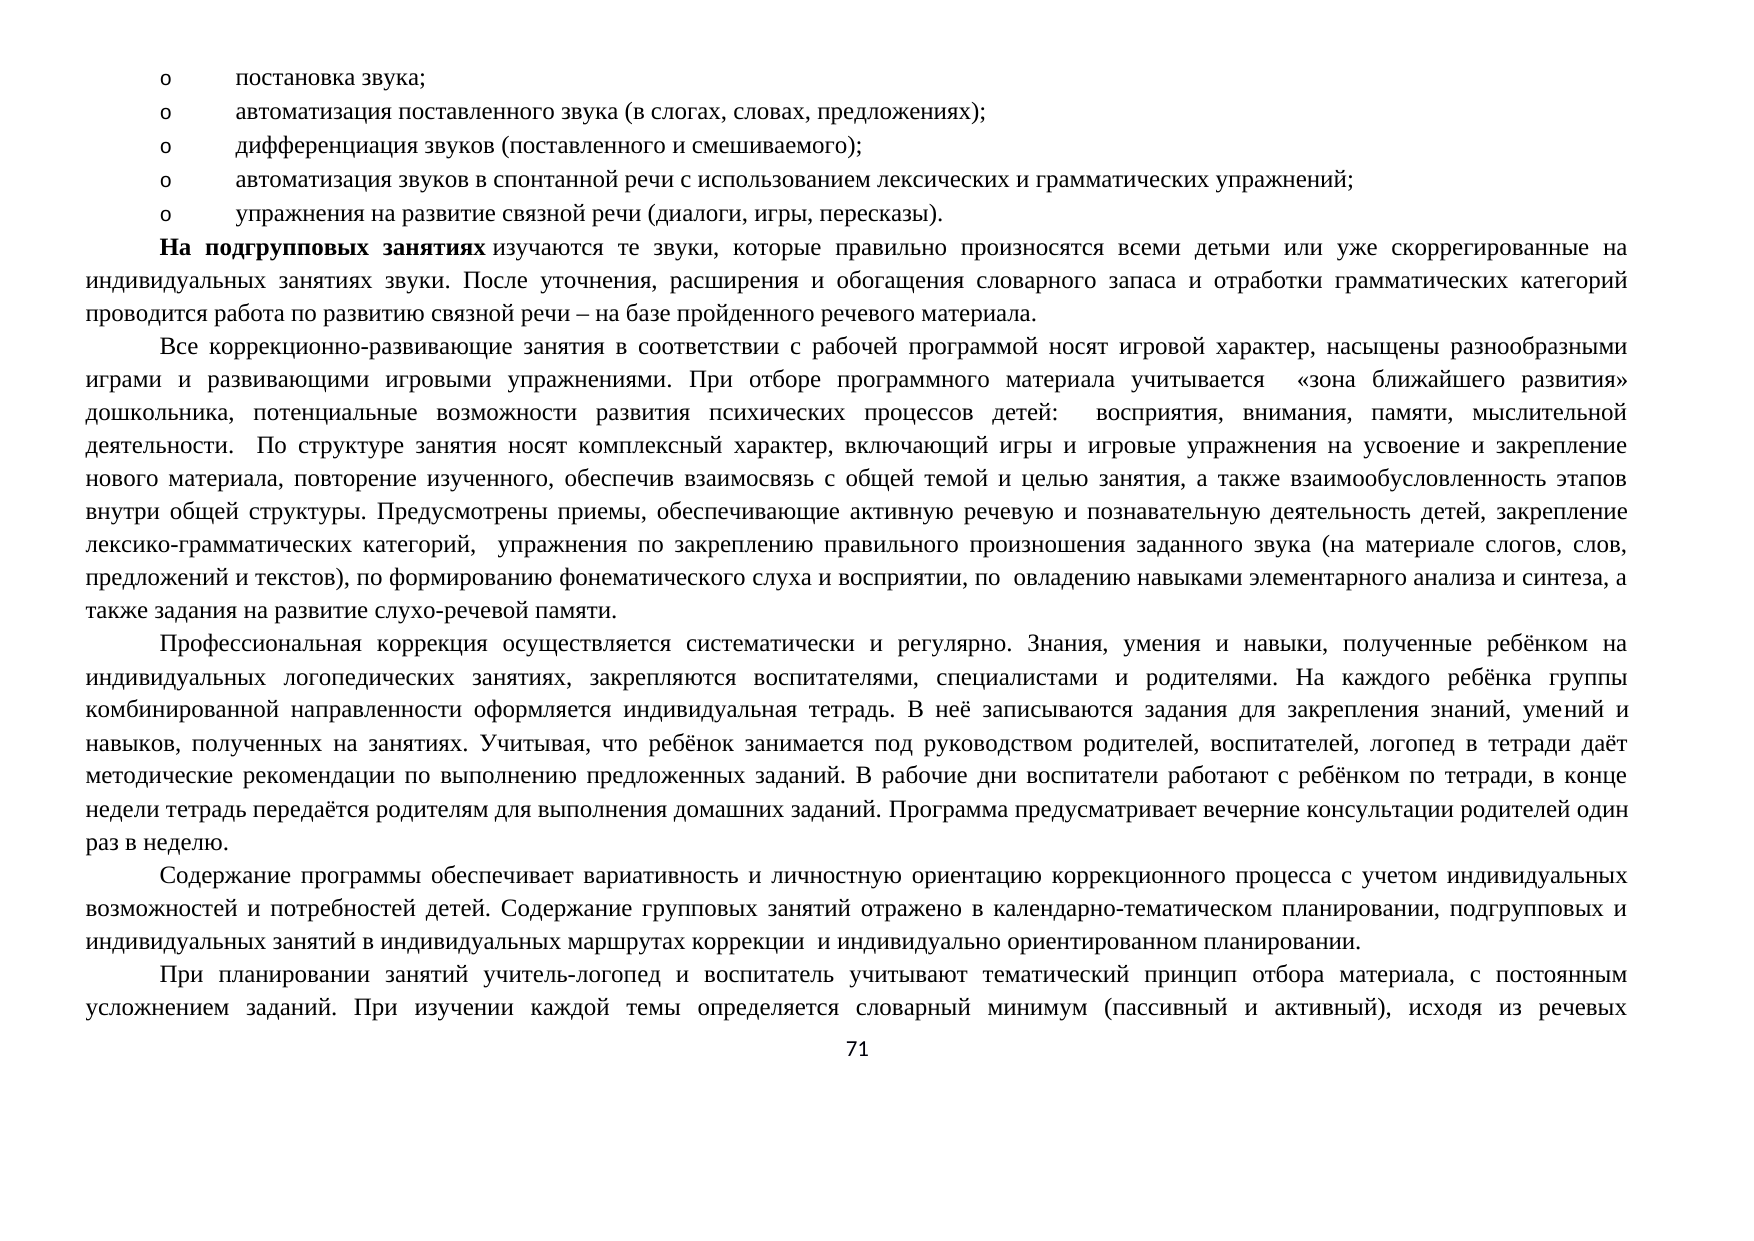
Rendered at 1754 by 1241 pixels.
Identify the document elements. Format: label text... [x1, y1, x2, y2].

text Все коррекционно-развивающие занятия в соответствии с рабочей программой носят игровой характер, насыщены разнообразными играми и развивающими игровыми упражнениями. При отборе программного материала учитывается «зона ближайшего развития» дошкольника, потенциальные возможности развития психических процессов детей: восприятия, внимания, памяти, мыслительной деятельности. По структуре занятия носят комплексный характер, включающий игры и игровые упражнения на усвоение и закрепление нового материала, повторение изученного, обеспечив взаимосвязь с общей темой и целью занятия, а также взаимообусловленность этапов внутри общей структуры. Предусмотрены приемы, обеспечивающие активную речевую и познавательную деятельность детей, закрепление лексико-грамматических категорий, упражнения по закреплению правильного произношения заданного звука (на материале слогов, слов, предложений и текстов), по формированию фонематического слуха и восприятии, по овладению навыками элементарного анализа и синтеза, а также задания на развитие слухо-речевой памяти. [85, 331, 1629, 624]
list автоматизация звуков в спонтанной речи с использованием лексических и грамматических упражнений; [85, 164, 1629, 194]
list упражнения на развитие связной речи (диалоги, игры, пересказы). [85, 198, 1629, 228]
text Содержание программы обеспечивает вариативность и личностную ориентацию коррекционного процесса с учетом индивидуальных возможностей и потребностей детей. Содержание групповых занятий отражено в календарно-тематическом планировании, подгрупповых и индивидуальных занятий в индивидуальных маршрутах коррекции и индивидуально ориентированном планировании. [85, 860, 1629, 954]
list автоматизация поставленного звука (в слогах, словах, предложениях); [85, 96, 1629, 126]
list постановка звука; [85, 62, 1629, 92]
text На подгрупповых занятиях изучаются те звуки, которые правильно произносятся всеми детьми или уже скоррегированные на индивидуальных занятиях звуки. После уточнения, расширения и обогащения словарного запаса и отработки грамматических категорий проводится работа по развитию связной речи – на базе пройденного речевого материала. [85, 232, 1629, 327]
text Профессиональная коррекция осуществляется систематически и регулярно. Знания, умения и навыки, полученные ребёнком на индивидуальных логопедических занятиях, закрепляются воспитателями, специалистами и родителями. На каждого ребёнка группы комбинированной направленности оформляется индивидуальная тетрадь. В неё записываются задания для закрепления знаний, умений и навыков, полученных на занятиях. Учитывая, что ребёнок занимается под руководством родителей, воспитателей, логопед в тетради даёт методические рекомендации по выполнению предложенных заданий. В рабочие дни воспитатели работают с ребёнком по тетради, в конце недели тетрадь передаётся родителям для выполнения домашних заданий. Программа предусматривает вечерние консультации родителей один раз в неделю. [85, 628, 1629, 855]
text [85, 959, 1629, 1021]
list дифференциация звуков (поставленного и смешиваемого); [85, 130, 1629, 160]
